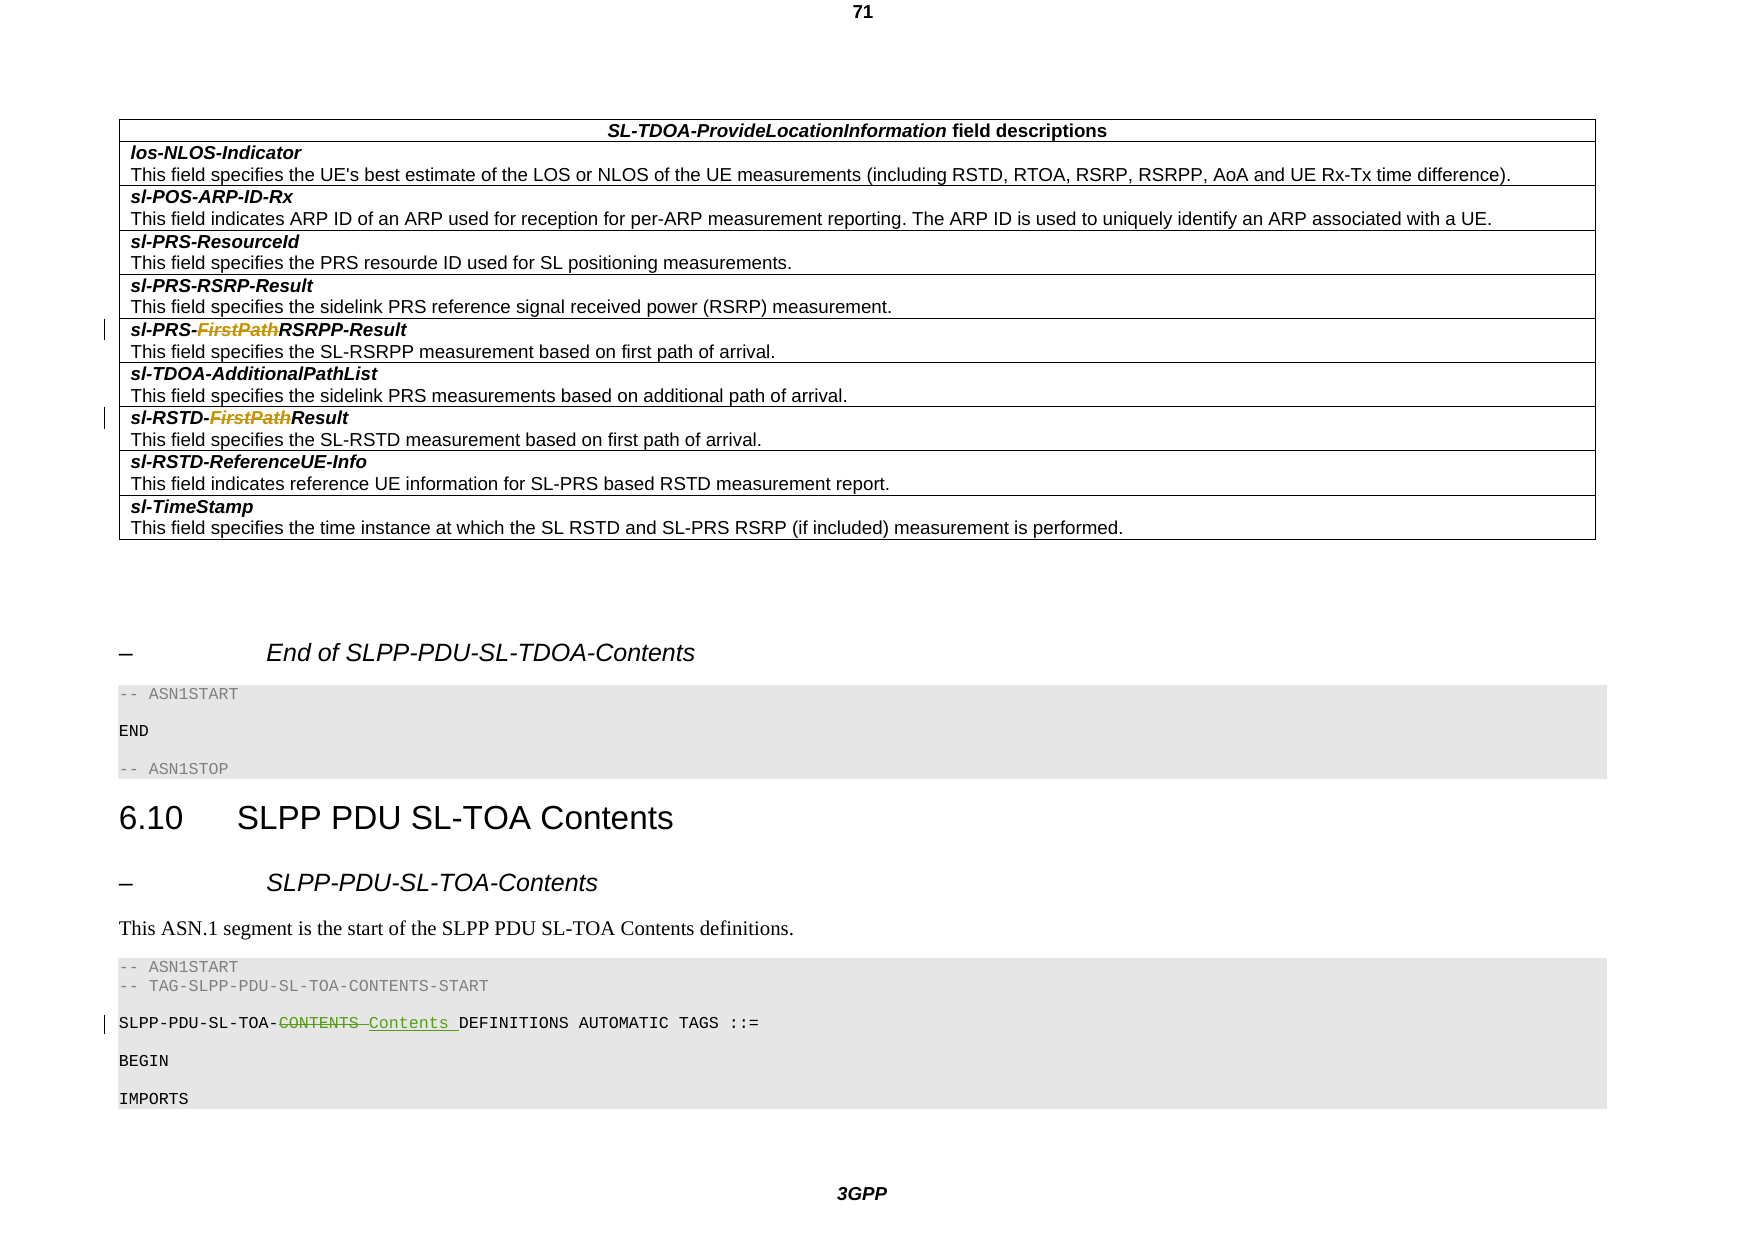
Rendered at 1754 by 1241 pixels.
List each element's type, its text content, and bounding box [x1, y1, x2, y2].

text -- ASN1START [118, 958, 1607, 977]
table_cell sl-TDOA-AdditionalPathList This field specifies the sidelink PRS measurements based on additional path of arrival. [120, 363, 1595, 406]
subtitle – End of SLPP-PDU-SL-TDOA-Contents [118, 638, 1607, 667]
text IMPORTS [118, 1090, 1607, 1109]
text -- TAG-SLPP-PDU-SL-TOA-CONTENTS-START [118, 977, 1607, 996]
table_cell sl-TimeStamp This field specifies the time instance at which the SL RSTD and SL-PRS RSRP (if included) measurement is performed. [120, 496, 1595, 539]
text -- ASN1START [118, 685, 1607, 704]
table_cell los-NLOS-Indicator This field specifies the UE's best estimate of the LOS or NLOS of the UE measurements (including RSTD, RTOA, RSRP, RSRPP, AoA and UE Rx-Tx time difference). [120, 142, 1595, 185]
table_cell sl-RSTD-ReferenceUE-Info This field indicates reference UE information for SL-PRS based RSTD measurement report. [120, 451, 1595, 494]
subtitle – SLPP-PDU-SL-TOA-Contents [118, 868, 1607, 897]
text This ASN.1 segment is the start of the SLPP PDU SL-TOA Contents definitions. [118, 916, 1607, 939]
table_cell sl-PRS-RSRP-Result This field specifies the sidelink PRS reference signal received power (RSRP) measurement. [120, 275, 1595, 318]
text BEGIN [118, 1053, 1607, 1071]
text END [118, 723, 1607, 742]
table_header SL-TDOA-ProvideLocationInformation field descriptions [120, 120, 1595, 141]
text SLPP-PDU-SL-TOA-DEFINITIONS AUTOMATIC TAGS ::= [118, 1015, 1607, 1034]
table_cell sl-PRS-RSRPP-Result This field specifies the SL-RSRPP measurement based on first path of arrival. [120, 319, 1595, 362]
table_cell sl-PRS-ResourceId This field specifies the PRS resourde ID used for SL positioning measurements. [120, 231, 1595, 274]
subtitle 6.10 SLPP PDU SL-TOA Contents [118, 798, 1607, 837]
text -- ASN1STOP [118, 761, 1607, 779]
table_cell sl-RSTD-Result This field specifies the SL-RSTD measurement based on first path of arrival. [120, 407, 1595, 450]
table_cell sl-POS-ARP-ID-Rx This field indicates ARP ID of an ARP used for reception for per-ARP measurement reporting. The ARP ID is used to uniquely identify an ARP associated with a UE. [120, 186, 1595, 229]
